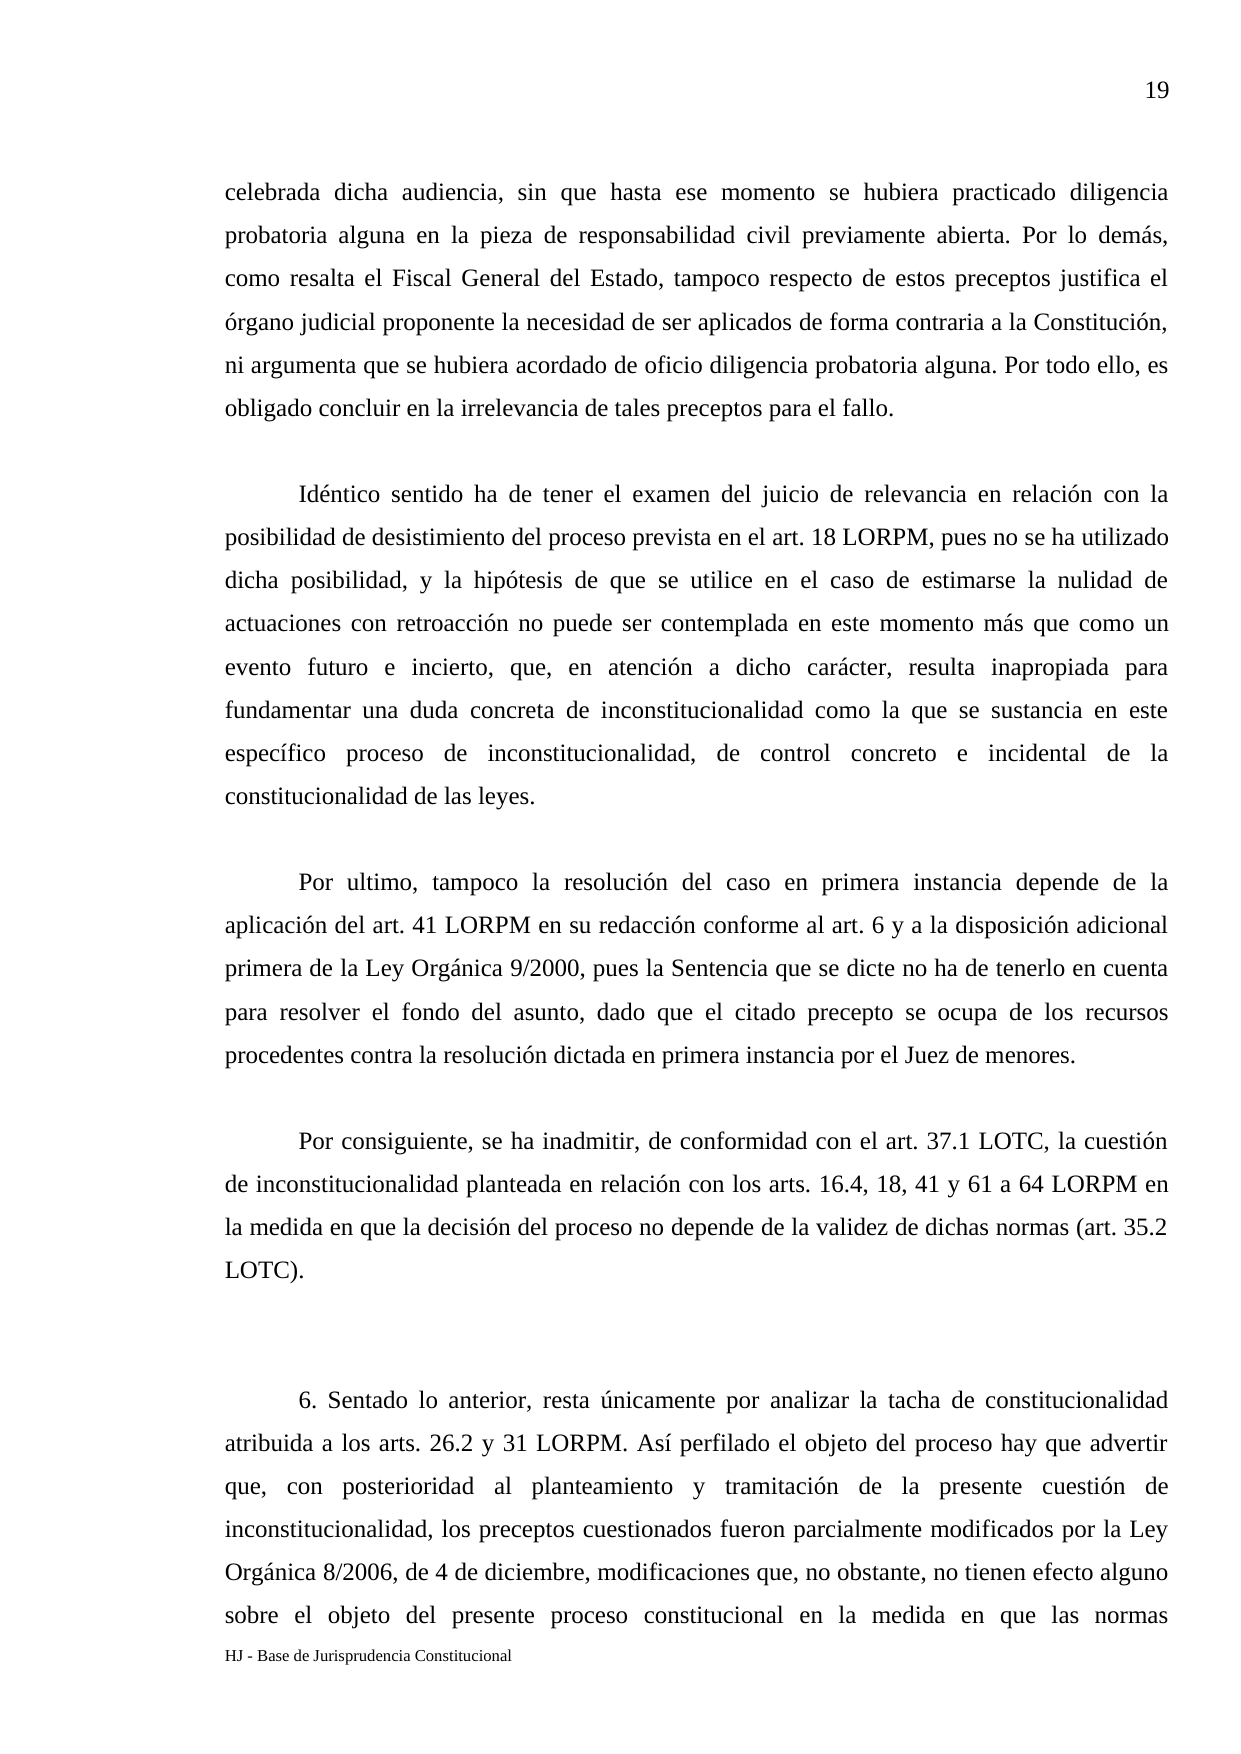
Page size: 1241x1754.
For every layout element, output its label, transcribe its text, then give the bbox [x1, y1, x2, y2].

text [224, 177, 1169, 422]
text Por ultimo, tampoco la resolución del caso en primera instancia depende de la aplicación del art. 41 LORPM en su redacción conforme al art. 6 y a la disposición adicional primera de la Ley Orgánica 9/2000, pues la Sentencia que se dicte no ha de tenerlo en cuenta para resolver el fondo del asunto, dado que el citado precepto se ocupa de los recursos procedentes contra la resolución dictada en primera instancia por el Juez de menores. [224, 867, 1169, 1068]
text Por consiguiente, se ha inadmitir, de conformidad con el art. 37.1 LOTC, la cuestión de inconstitucionalidad planteada en relación con los arts. 16.4, 18, 41 y 61 a 64 LORPM en la medida en que la decisión del proceso no depende de la validez de dichas normas (art. 35.2 LOTC). [224, 1126, 1169, 1284]
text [224, 1385, 1169, 1629]
